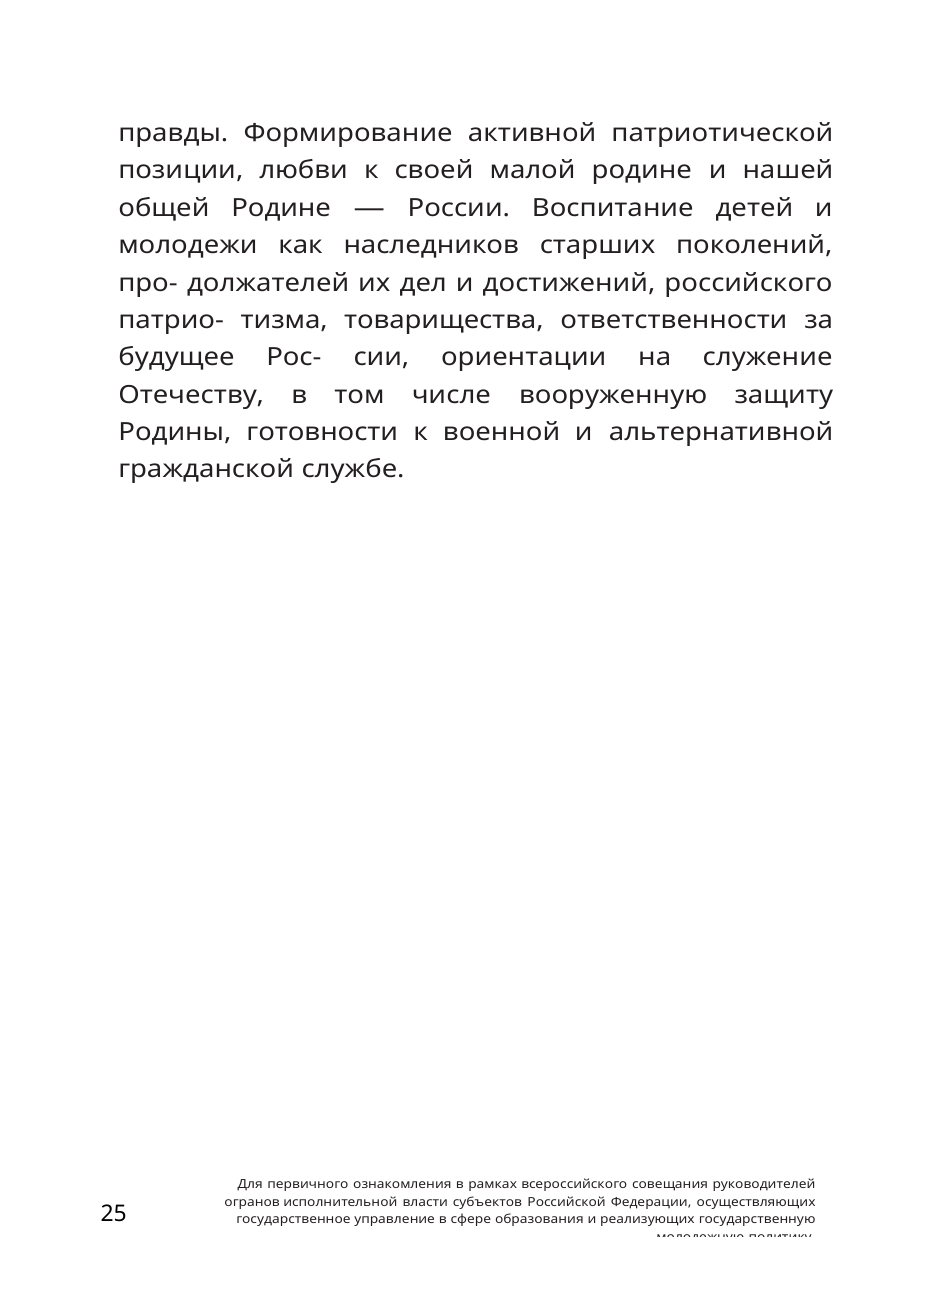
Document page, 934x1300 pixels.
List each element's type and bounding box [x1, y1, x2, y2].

text [118, 114, 833, 485]
